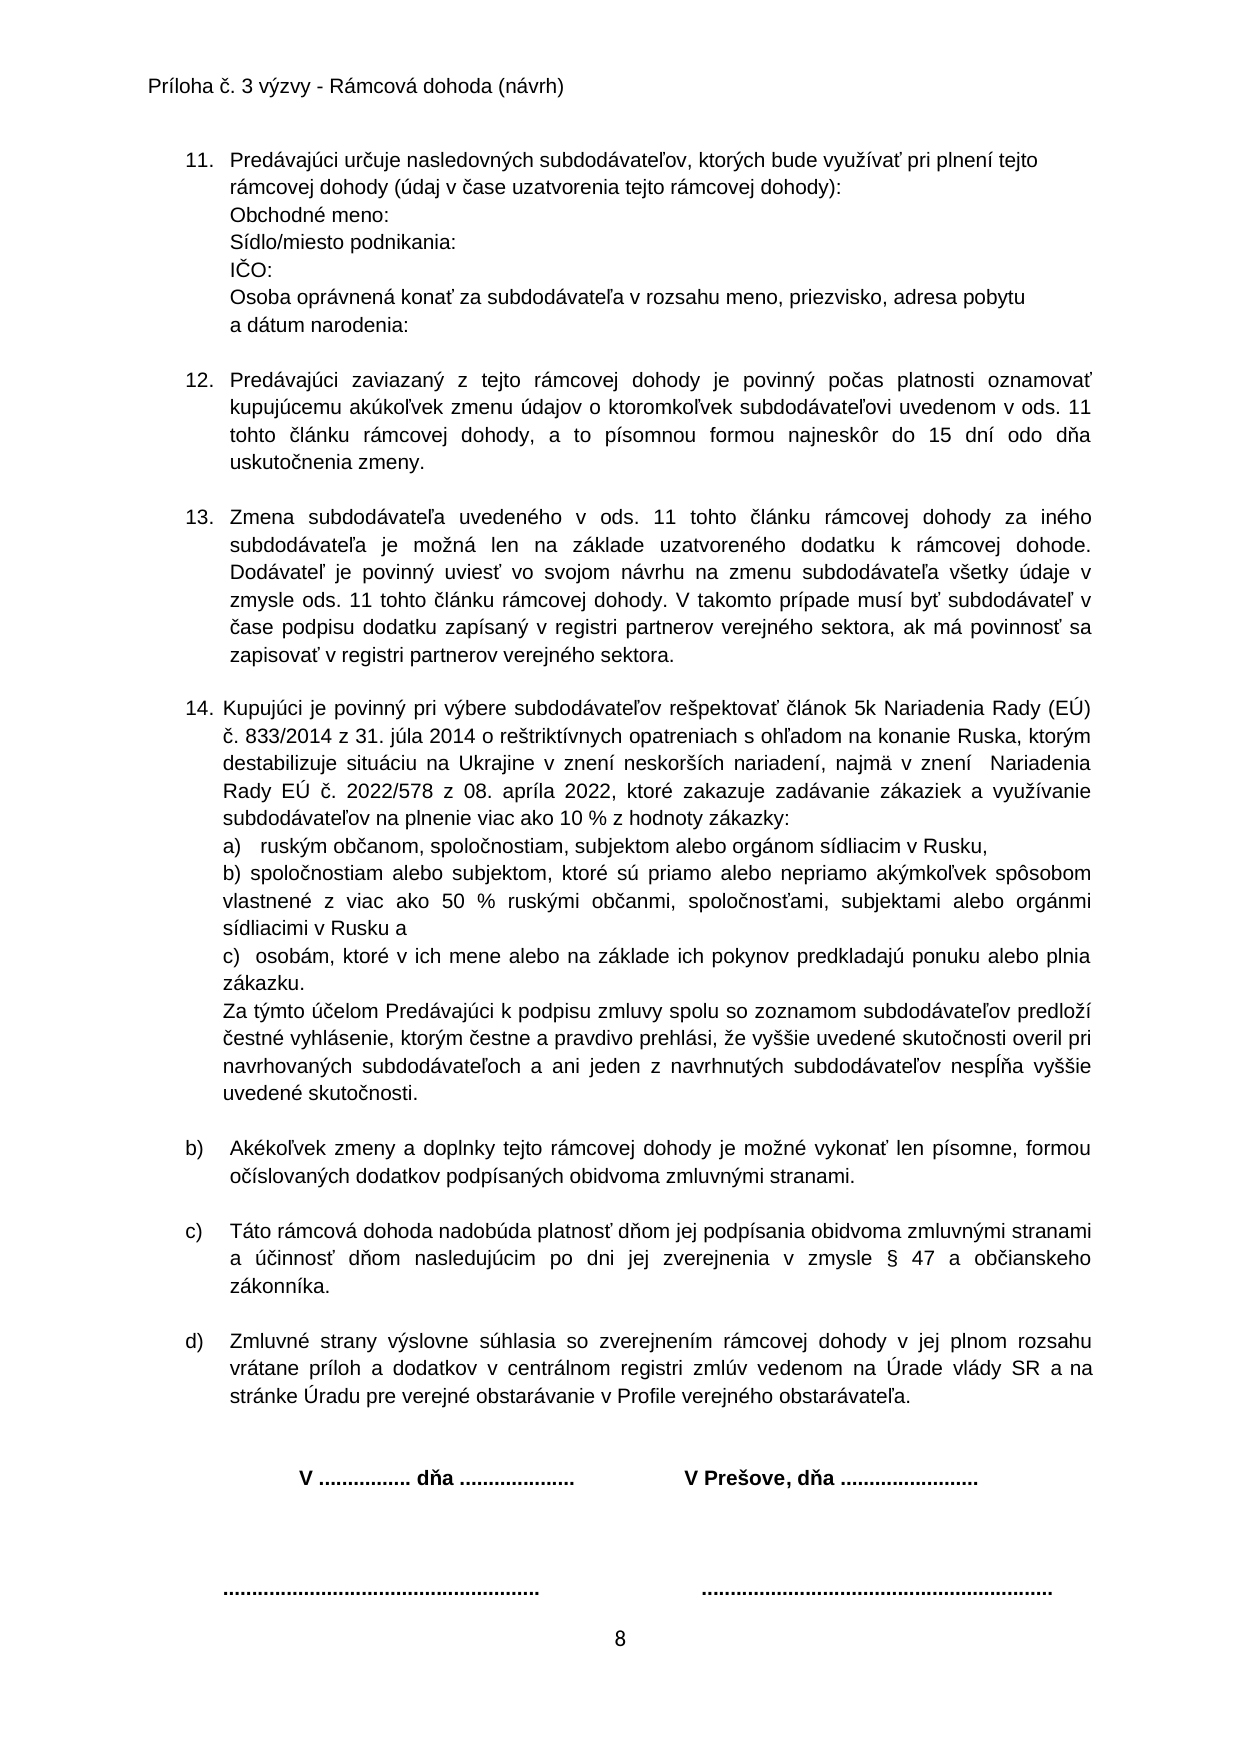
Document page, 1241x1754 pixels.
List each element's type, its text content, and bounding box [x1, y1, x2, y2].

list Akékoľvek zmeny a doplnky tejto rámcovej dohody je možné vykonať len písomne, formou očíslovaných dodatkov podpísaných obidvoma zmluvnými stranami. [185, 1136, 1093, 1187]
text IČO: [229, 258, 1093, 282]
list b) spoločnostiam alebo subjektom, ktoré sú priamo alebo nepriamo akýmkoľvek spôsobom vlastnené z viac ako 50 % ruskými občanmi, spoločnosťami, subjektami alebo orgánmi sídliacimi v Rusku a [223, 861, 1093, 940]
list Predávajúci zaviazaný z tejto rámcovej dohody je povinný počas platnosti oznamovať kupujúcemu akúkoľvek zmenu údajov o ktoromkoľvek subdodávateľovi uvedenom v ods. 11 tohto článku rámcovej dohody, a to písomnou formou najneskôr do 15 dní odo dňa uskutočnenia zmeny. [185, 368, 1093, 474]
text Osoba oprávnená konať za subdodávateľa v rozsahu meno, priezvisko, adresa pobytu [229, 285, 1093, 309]
list c) osobám, ktoré v ich mene alebo na základe ich pokynov predkladajú ponuku alebo plnia zákazku. [223, 943, 1093, 995]
list Zmena subdodávateľa uvedeného v ods. 11 tohto článku rámcovej dohody za iného subdodávateľa je možná len na základe uzatvoreného dodatku k rámcovej dohode. Dodávateľ je povinný uviesť vo svojom návrhu na zmenu subdodávateľa všetky údaje v zmysle ods. 11 tohto článku rámcovej dohody. V takomto prípade musí byť subdodávateľ v čase podpisu dodatku zapísaný v registri partnerov verejného sektora, ak má povinnosť sa zapisovať v registri partnerov verejného sektora. [185, 505, 1093, 667]
list Táto rámcová dohoda nadobúda platnosť dňom jej podpísania obidvoma zmluvnými stranami a účinnosť dňom nasledujúcim po dni jej zverejnenia v zmysle § 47 a občianskeho zákonníka. [185, 1218, 1093, 1297]
list Za týmto účelom Predávajúci k podpisu zmluvy spolu so zoznamom subdodávateľov predloží čestné vyhlásenie, ktorým čestne a pravdivo prehlási, že vyššie uvedené skutočnosti overil pri navrhovaných subdodávateľoch a ani jeden z navrhnutých subdodávateľov nespĺňa vyššie uvedené skutočnosti. [223, 998, 1093, 1105]
text Obchodné meno: [229, 203, 1093, 227]
list ruským občanom, spoločnostiam, subjektom alebo orgánom sídliacim v Rusku, [223, 833, 1093, 857]
list Predávajúci určuje nasledovných subdodávateľov, ktorých bude využívať pri plnení tejto rámcovej dohody (údaj v čase uzatvorenia tejto rámcovej dohody): [185, 148, 1093, 199]
text ....................................................... ............................................................. [185, 1576, 1093, 1600]
list Zmluvné strany výslovne súhlasia so zverejnením rámcovej dohody v jej plnom rozsahu vrátane príloh a dodatkov v centrálnom registri zmlúv vedenom na Úrade vlády SR a na stránke Úradu pre verejné obstarávanie v Profile verejného obstarávateľa. [185, 1328, 1093, 1407]
text V ................ dňa .................... V Prešove, dňa ........................ [185, 1466, 1093, 1490]
text Sídlo/miesto podnikania: [229, 230, 1093, 254]
text a dátum narodenia: [229, 313, 1093, 337]
list Kupujúci je povinný pri výbere subdodávateľov rešpektovať článok 5k Nariadenia Rady (EÚ) č. 833/2014 z 31. júla 2014 o reštriktívnych opatreniach s ohľadom na konanie Ruska, ktorým destabilizuje situáciu na Ukrajine v znení neskorších nariadení, najmä v znení Nariadenia Rady EÚ č. 2022/578 z 08. apríla 2022, ktoré zakazuje zadávanie zákaziek a využívanie subdodávateľov na plnenie viac ako 10 % z hodnoty zákazky: [185, 696, 1093, 830]
